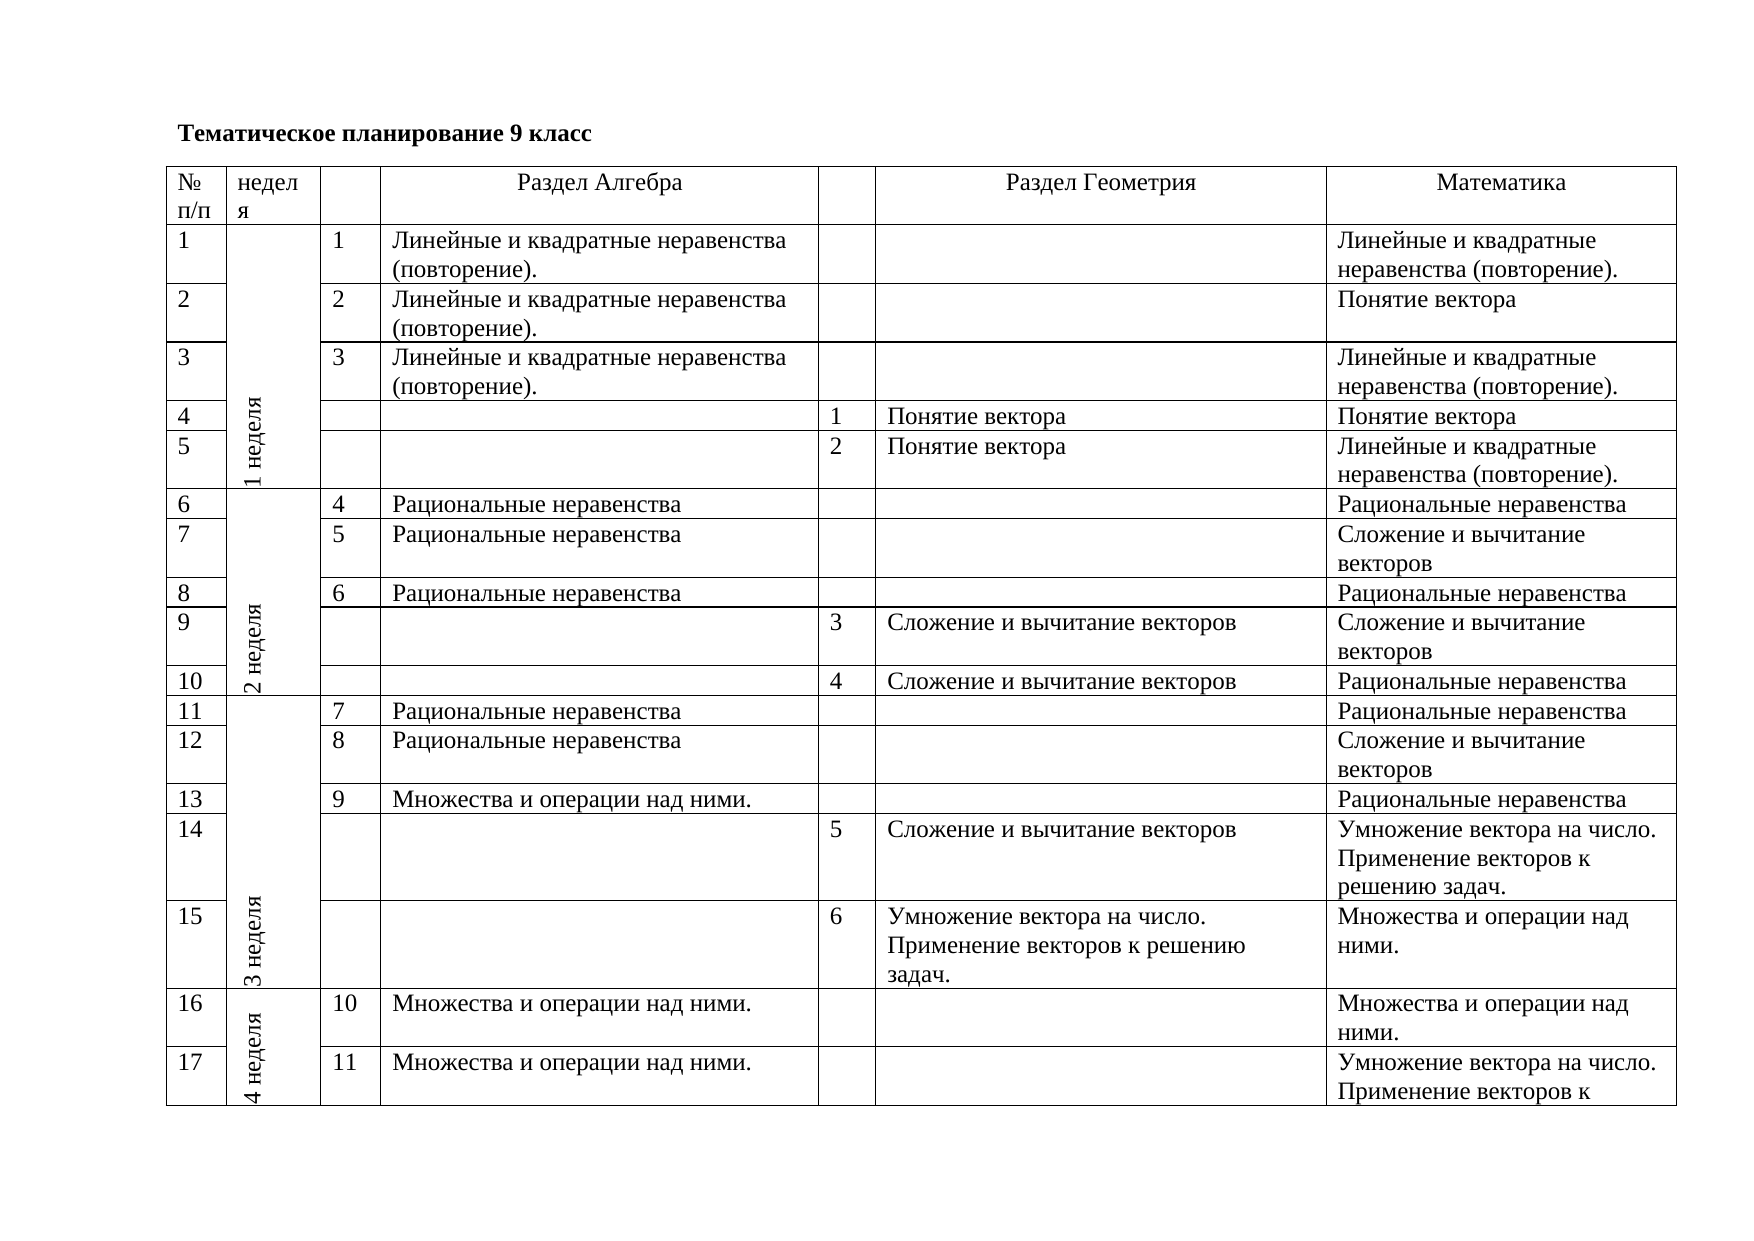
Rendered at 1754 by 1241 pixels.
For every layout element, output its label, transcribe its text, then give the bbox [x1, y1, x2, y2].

table_cell 14 [167, 814, 226, 900]
table_cell [876, 989, 1326, 1046]
table_cell [876, 578, 1326, 606]
table_cell 7 [321, 696, 380, 724]
table_cell [876, 489, 1326, 518]
table_cell Понятие вектора [876, 401, 1326, 430]
table_cell 1 неделя [227, 225, 320, 488]
table_cell Линейные и квадратные неравенства (повторение). [1327, 431, 1676, 488]
table_cell 4 [321, 489, 380, 518]
table_cell Множества и операции над ними. [1327, 989, 1676, 1046]
text Тематическое планирование 9 класс [177, 118, 1665, 147]
table_cell Множества и операции над ними. [1327, 901, 1676, 987]
table_cell Рациональные неравенства [381, 696, 818, 724]
table_cell [381, 608, 818, 665]
table_cell [321, 608, 380, 665]
table_cell 4 [819, 666, 875, 695]
table_cell [819, 343, 875, 400]
table_cell [819, 784, 875, 813]
table_cell [381, 666, 818, 695]
table_cell 4 [167, 401, 226, 430]
table_cell 6 [167, 489, 226, 518]
table_cell Умножение вектора на число. Применение векторов к решению задач. [876, 901, 1326, 987]
table_cell [381, 901, 818, 987]
table_cell Сложение и вычитание векторов [1327, 726, 1676, 783]
table_cell [819, 989, 875, 1046]
table_cell Рациональные неравенства [1327, 578, 1676, 606]
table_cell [1327, 1047, 1676, 1104]
table_header Раздел Алгебра [381, 167, 818, 224]
table_cell [876, 343, 1326, 400]
table_cell 2 [819, 431, 875, 488]
table_cell 5 [819, 814, 875, 900]
table_cell [321, 901, 380, 987]
table_cell Рациональные неравенства [1327, 489, 1676, 518]
table_cell Линейные и квадратные неравенства (повторение). [381, 343, 818, 400]
table_header Раздел Геометрия [876, 167, 1326, 224]
table_cell 8 [167, 578, 226, 606]
table_cell [321, 431, 380, 488]
table_cell 12 [167, 726, 226, 783]
table_cell Рациональные неравенства [1327, 784, 1676, 813]
table_cell [819, 696, 875, 724]
table_cell [876, 1047, 1326, 1104]
table_cell [321, 814, 380, 900]
table_cell Умножение вектора на число. Применение векторов к решению задач. [1327, 814, 1676, 900]
table_cell 2 [167, 284, 226, 341]
table_cell 6 [321, 578, 380, 606]
table_cell 11 [167, 696, 226, 724]
table_cell 1 [819, 401, 875, 430]
table_cell 9 [321, 784, 380, 813]
table_cell [819, 519, 875, 577]
table_cell 9 [167, 608, 226, 665]
table_cell 11 [321, 1047, 380, 1104]
table_cell [819, 225, 875, 283]
table_cell Рациональные неравенства [381, 726, 818, 783]
table_cell 10 [321, 989, 380, 1046]
table_cell Линейные и квадратные неравенства (повторение). [1327, 225, 1676, 283]
table_cell Понятие вектора [1327, 284, 1676, 341]
table_cell [876, 519, 1326, 577]
table_cell Понятие вектора [1327, 401, 1676, 430]
table_cell [321, 666, 380, 695]
table_cell Рациональные неравенства [381, 578, 818, 606]
table_cell 10 [167, 666, 226, 695]
table_cell Рациональные неравенства [1327, 666, 1676, 695]
table_cell Множества и операции над ними. [381, 989, 818, 1046]
table_cell Множества и операции над ними. [381, 784, 818, 813]
table_cell 13 [167, 784, 226, 813]
table_cell [876, 696, 1326, 724]
table_cell 1 [321, 225, 380, 283]
table_cell [819, 726, 875, 783]
table_cell 1 [167, 225, 226, 283]
table_cell [876, 726, 1326, 783]
table_cell 2 [321, 284, 380, 341]
table_cell Рациональные неравенства [381, 489, 818, 518]
table_cell Рациональные неравенства [381, 519, 818, 577]
table_cell [321, 401, 380, 430]
table_header [819, 167, 875, 224]
table_cell [819, 1047, 875, 1104]
table_cell 17 [167, 1047, 226, 1104]
table_cell [819, 578, 875, 606]
table_cell [381, 431, 818, 488]
table_cell 3 [321, 343, 380, 400]
table_header № п/п [167, 167, 226, 224]
table_cell Линейные и квадратные неравенства (повторение). [381, 225, 818, 283]
table_cell [876, 284, 1326, 341]
table_cell [819, 489, 875, 518]
table_cell 5 [321, 519, 380, 577]
table_cell Рациональные неравенства [1327, 696, 1676, 724]
table_cell 6 [819, 901, 875, 987]
table_cell Сложение и вычитание векторов [876, 608, 1326, 665]
table_cell 7 [167, 519, 226, 577]
table_cell 2 неделя [227, 489, 320, 695]
table_cell Понятие вектора [876, 431, 1326, 488]
table_cell Сложение и вычитание векторов [1327, 519, 1676, 577]
table_cell Линейные и квадратные неравенства (повторение). [381, 284, 818, 341]
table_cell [381, 1047, 818, 1104]
table_header неделя [227, 167, 320, 224]
table_cell [876, 225, 1326, 283]
table_cell 15 [167, 901, 226, 987]
table_cell Сложение и вычитание векторов [1327, 608, 1676, 665]
table_cell 3 [819, 608, 875, 665]
table_cell [381, 814, 818, 900]
table_cell 3 [167, 343, 226, 400]
table_cell [819, 284, 875, 341]
table_cell 16 [167, 989, 226, 1046]
table_cell Линейные и квадратные неравенства (повторение). [1327, 343, 1676, 400]
table_cell 5 [167, 431, 226, 488]
table_cell 4 неделя [227, 989, 320, 1104]
table_cell Сложение и вычитание векторов [876, 814, 1326, 900]
table_header [321, 167, 380, 224]
table_cell [876, 784, 1326, 813]
table_cell 3 неделя [227, 696, 320, 987]
table_header Математика [1327, 167, 1676, 224]
table_cell [381, 401, 818, 430]
table_cell 8 [321, 726, 380, 783]
table_cell Сложение и вычитание векторов [876, 666, 1326, 695]
